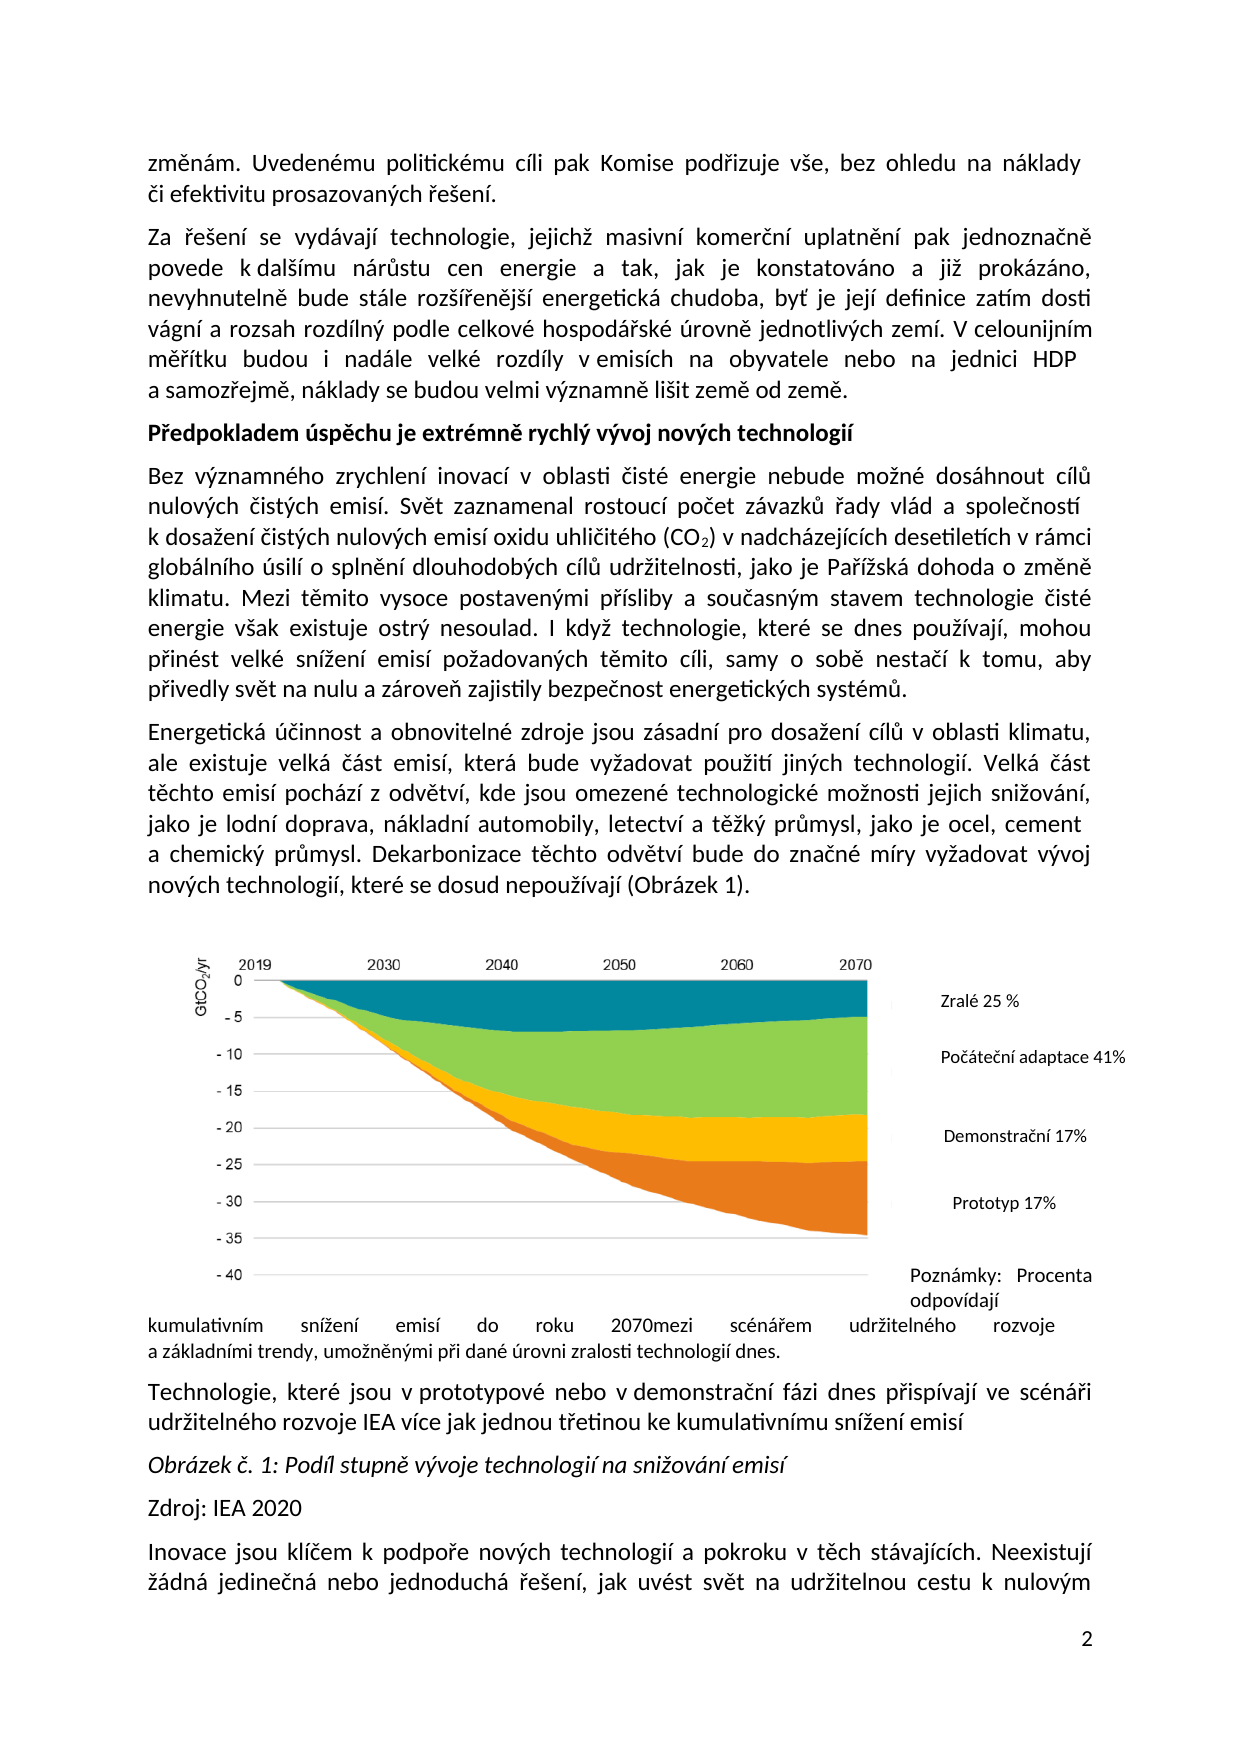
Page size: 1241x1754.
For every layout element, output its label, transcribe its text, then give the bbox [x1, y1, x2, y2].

text Technologie, které jsou v prototypové nebo v demonstrační fázi dnes přispívají ve scénáři udržitelného rozvoje IEA více jak jednou třetinou ke kumulativnímu snížení emisí [148, 1376, 1093, 1437]
text Poznámky: Procenta odpovídají kumulativním snížení emisí do roku 2070mezi scénářem udržitelného rozvoje a základními trendy, umožněnými při dané úrovni zralosti technologií dnes. [148, 1224, 1093, 1363]
text Bez významného zrychlení inovací v oblasti čisté energie nebude možné dosáhnout cílů nulových čistých emisí. Svět zaznamenal rostoucí počet závazků řady vlád a společností k dosažení čistých nulových emisí oxidu uhličitého (CO2) v nadcházejících desetiletích v rámci globálního úsilí o splnění dlouhodobých cílů udržitelnosti, jako je Pařížská dohoda o změně klimatu. Mezi těmito vysoce postavenými přísliby a současným stavem technologie čisté energie však existuje ostrý nesoulad. I když technologie, které se dnes používají, mohou přinést velké snížení emisí požadovaných těmito cíli, samy o sobě nestačí k tomu, aby přivedly svět na nulu a zároveň zajistily bezpečnost energetických systémů. [148, 460, 1093, 704]
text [148, 1536, 1093, 1597]
text Předpokladem úspěchu je extrémně rychlý vývoj nových technologií [148, 417, 1093, 447]
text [148, 148, 1093, 209]
text Za řešení se vydávají technologie, jejichž masivní komerční uplatnění pak jednoznačně povede k dalšímu nárůstu cen energie a tak, jak je konstatováno a již prokázáno, nevyhnutelně bude stále rozšířenější energetická chudoba, byť je její definice zatím dosti vágní a rozsah rozdílný podle celkové hospodářské úrovně jednotlivých zemí. V celounijním měřítku budou i nadále velké rozdíly v emisích na obyvatele nebo na jednici HDP a samozřejmě, náklady se budou velmi významně lišit země od země. [148, 221, 1093, 404]
text Zdroj: IEA 2020 [148, 1493, 1093, 1523]
text Energetická účinnost a obnovitelné zdroje jsou zásadní pro dosažení cílů v oblasti klimatu, ale existuje velká část emisí, která bude vyžadovat použití jiných technologií. Velká část těchto emisí pochází z odvětví, kde jsou omezené technologické možnosti jejich snižování, jako je lodní doprava, nákladní automobily, letectví a těžký průmysl, jako je ocel, cement a chemický průmysl. Dekarbonizace těchto odvětví bude do značné míry vyžadovat vývoj nových technologií, které se dosud nepoužívají (Obrázek 1). [148, 716, 1093, 899]
text Obrázek č. 1: Podíl stupně vývoje technologií na snižování emisí [148, 1449, 1093, 1480]
